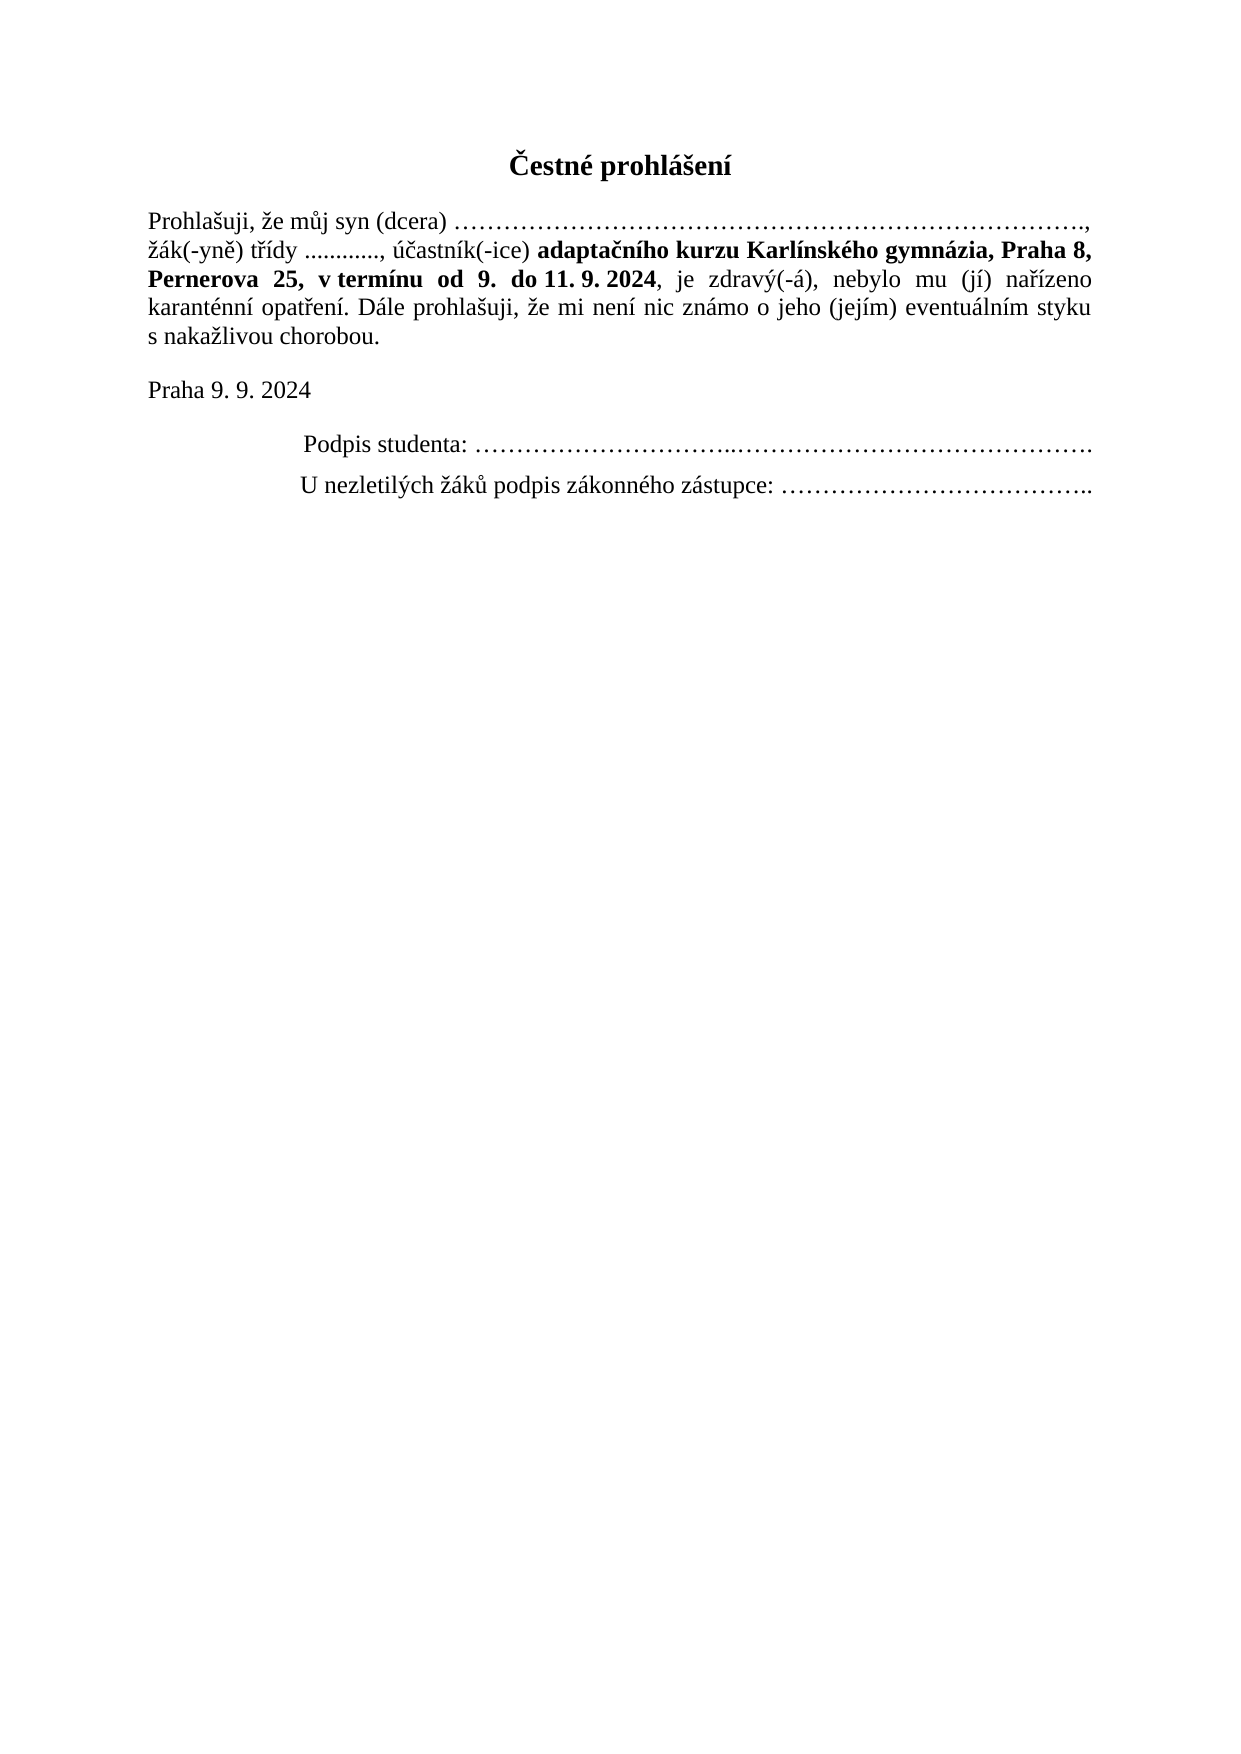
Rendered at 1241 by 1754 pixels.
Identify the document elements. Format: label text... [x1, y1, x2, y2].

text žák(-yně) třídy ............, účastník(-ice) adaptačního kurzu Karlínského gymnázia, Praha 8, Pernerova 25, v termínu od 9. do 11. 9. 2024, je zdravý(-á), nebylo mu (jí) nařízeno karanténní opatření. Dále prohlašuji, že mi není nic známo o jeho (jejím) eventuálním styku s nakažlivou chorobou. [148, 235, 1093, 350]
text Čestné prohlášení [148, 148, 1093, 181]
text Prohlašuji, že můj syn (dcera) …………………………………………………………………., [148, 206, 1093, 235]
text U nezletilých žáků podpis zákonného zástupce: ……………………………….. [148, 470, 1093, 499]
text Praha 9. 9. 2024 [148, 375, 1093, 404]
text Podpis studenta: …………………………..……………………………………. [148, 429, 1093, 457]
